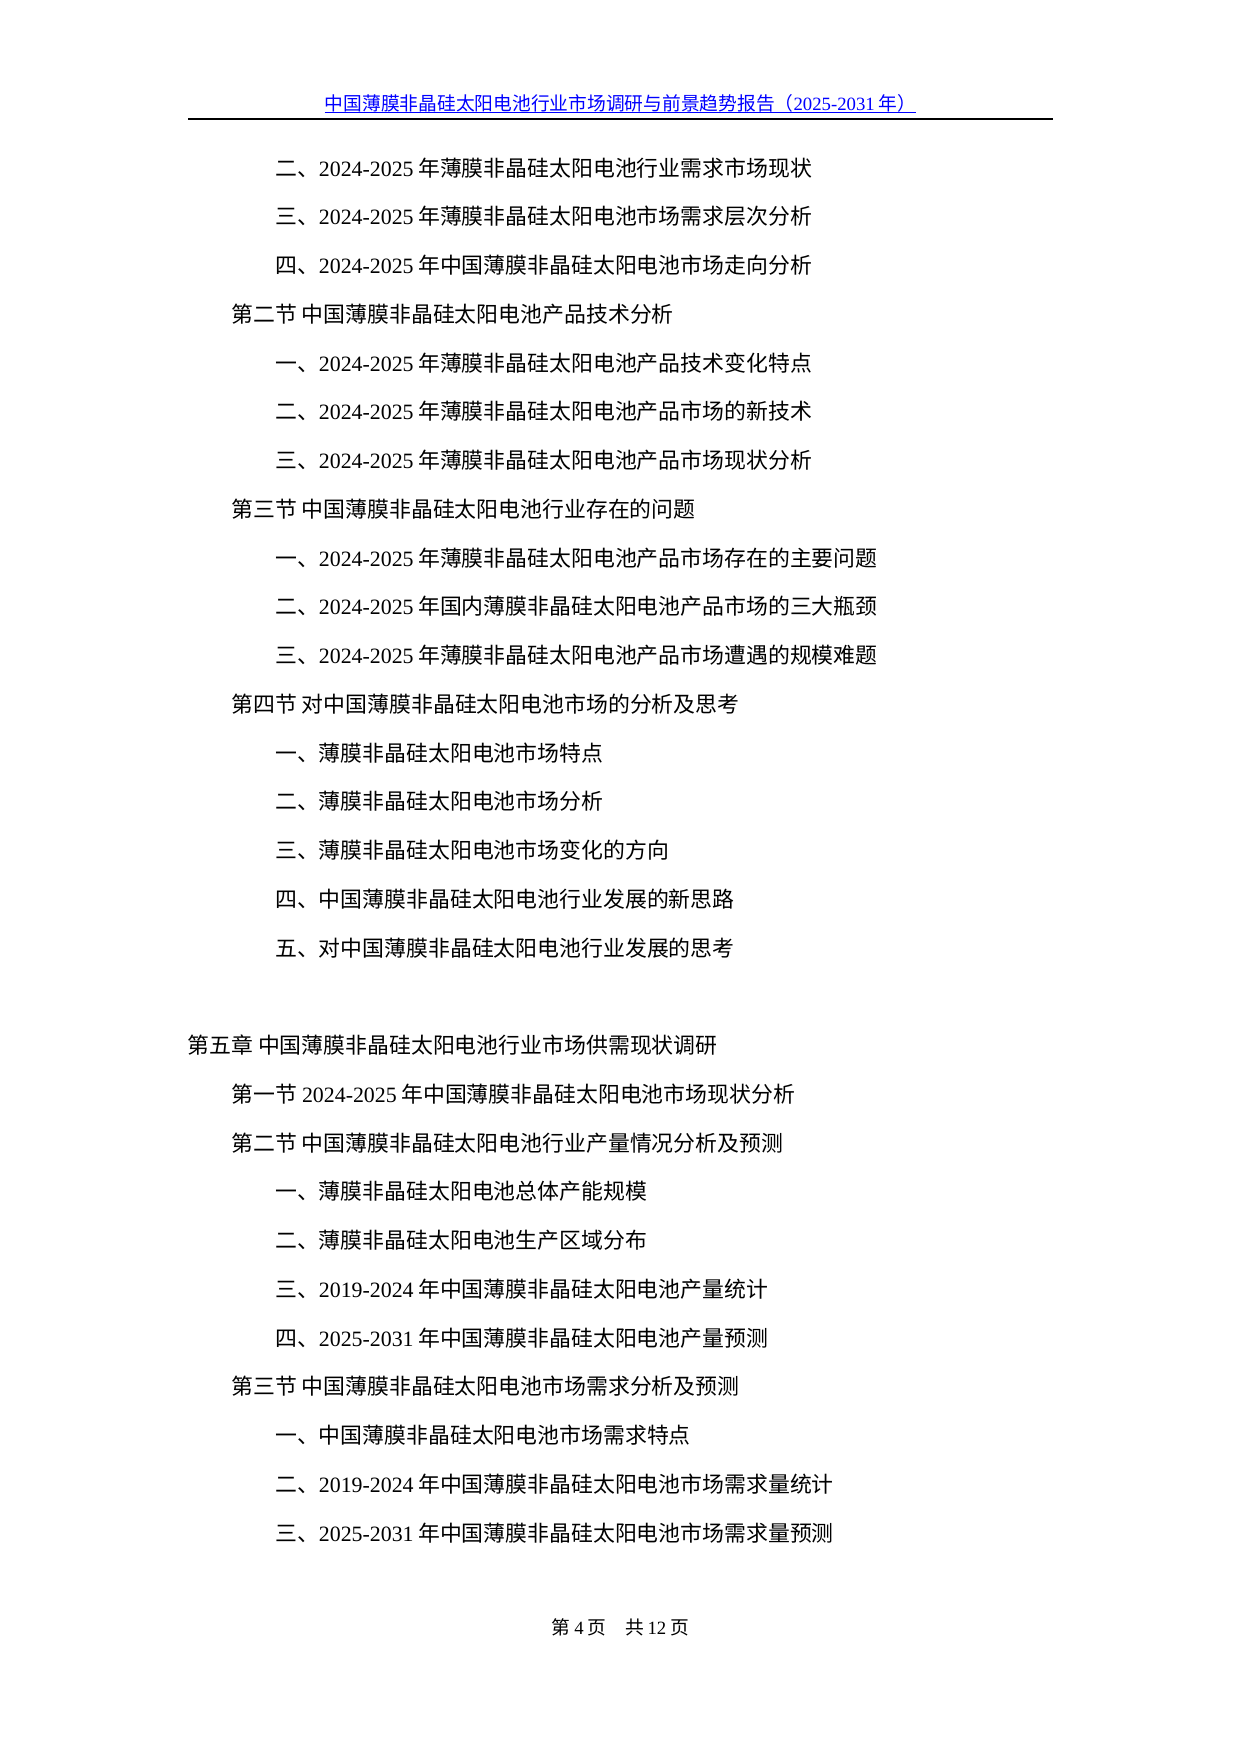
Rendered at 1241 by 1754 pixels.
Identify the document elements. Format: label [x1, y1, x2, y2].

text [187, 150, 1053, 1548]
